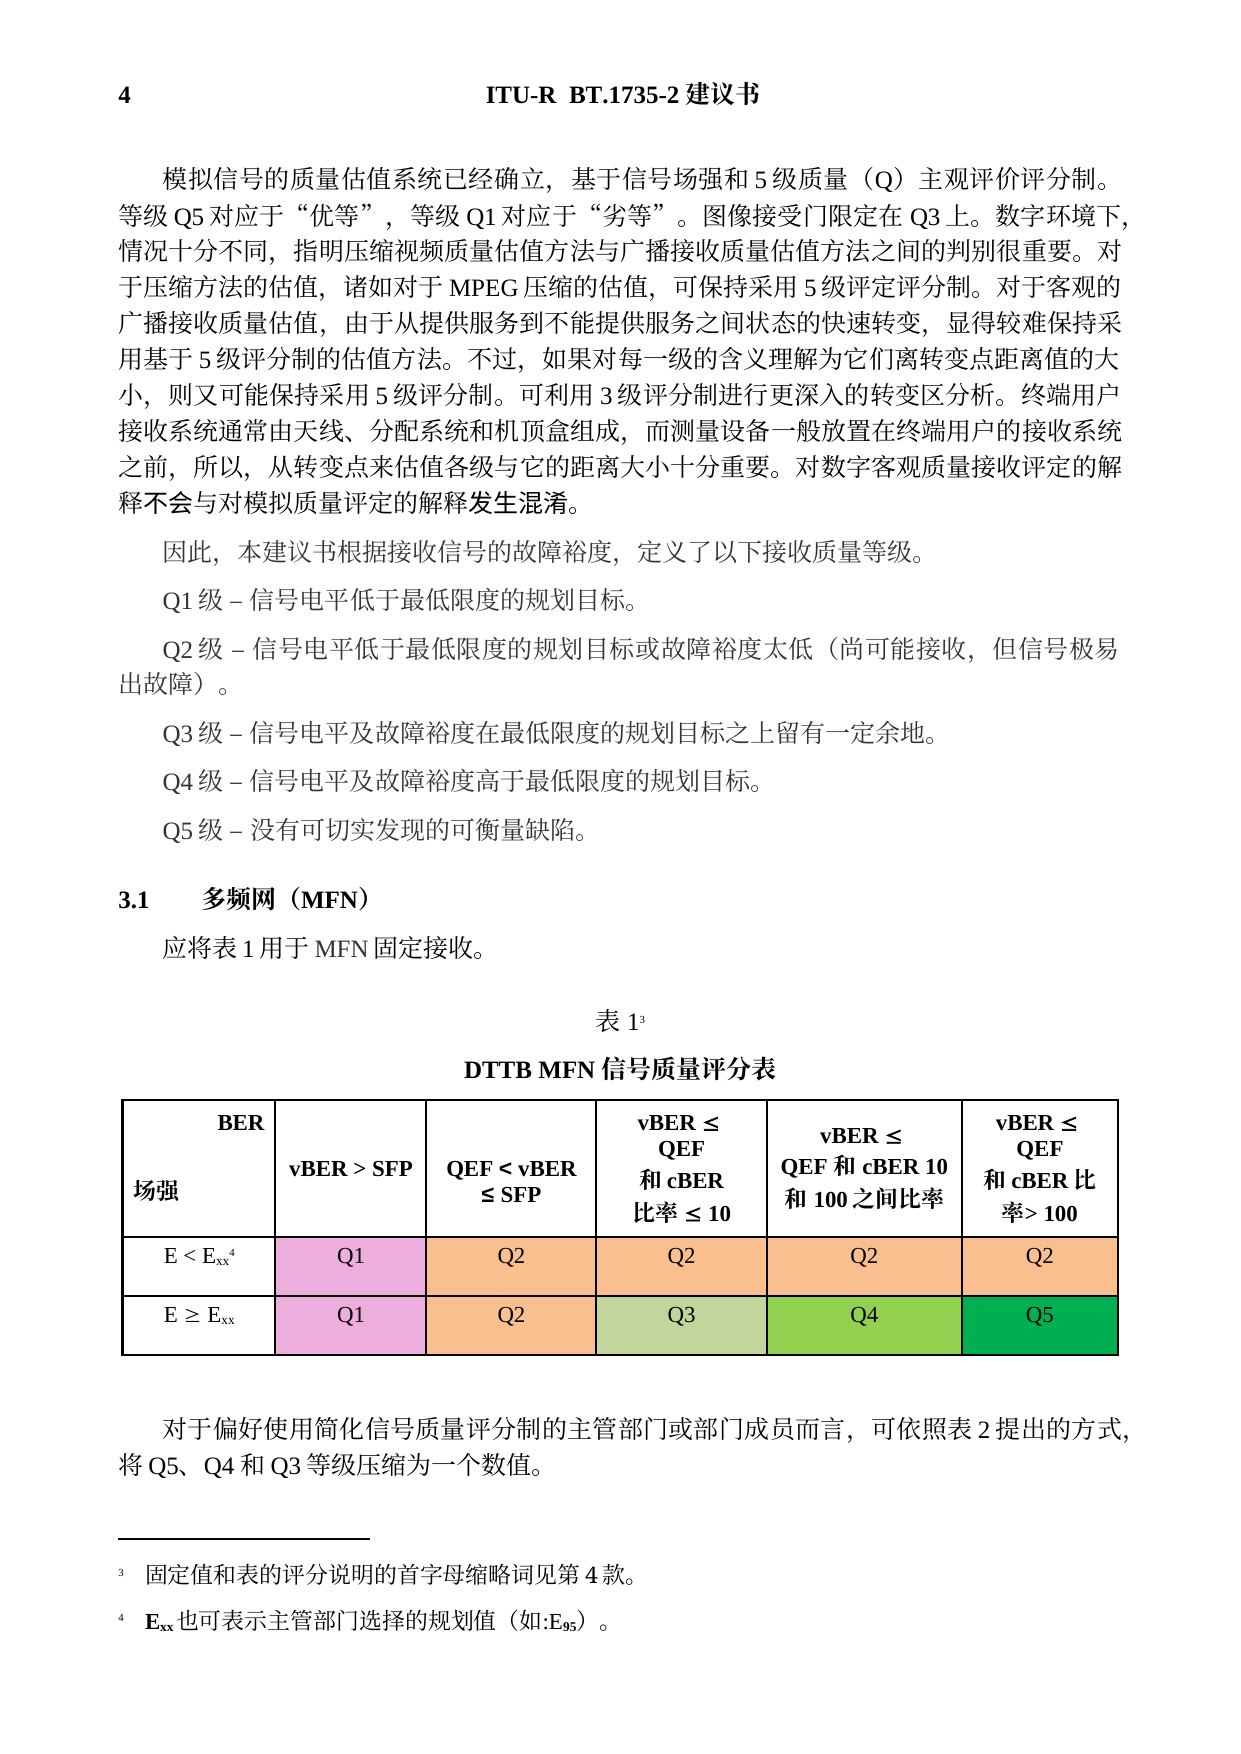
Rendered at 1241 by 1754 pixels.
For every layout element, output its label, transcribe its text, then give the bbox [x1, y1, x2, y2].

text 表 1 [118, 1002, 1122, 1038]
table_cell E Exx [124, 1297, 274, 1354]
text Q4级 – 信号电平及故障裕度高于最低限度的规划目标。 [118, 762, 1122, 798]
table_cell Q2 [427, 1238, 595, 1295]
table_header QEF < vBER ≤ SFP [427, 1101, 595, 1236]
text Q2级 – 信号电平低于最低限度的规划目标或故障裕度太低（尚可能接收，但信号极易出故障）。 [118, 629, 1122, 701]
table_cell Q2 [427, 1297, 595, 1354]
table_cell Q3 [597, 1297, 766, 1354]
table_cell Q1 [276, 1238, 425, 1295]
table_cell Q2 [768, 1238, 961, 1295]
table_cell Q2 [597, 1238, 766, 1295]
subtitle 3.1 多频网（MFN） [118, 880, 1122, 916]
table_header BER 场强 [124, 1101, 274, 1236]
text Q3级 – 信号电平及故障裕度在最低限度的规划目标之上留有一定余地。 [118, 714, 1122, 749]
text 模拟信号的质量估值系统已经确立，基于信号场强和5级质量（Q）主观评价评分制。等级Q5对应于“优等”，等级Q1对应于“劣等”。图像接受门限定在Q3上。数字环境下，情况十分不同，指明压缩视频质量估值方法与广播接收质量估值方法之间的判别很重要。对于压缩方法的估值，诸如对于MPEG压缩的估值，可保持采用5级评定评分制。对于客观的广播接收质量估值，由于从提供服务到不能提供服务之间状态的快速转变，显得较难保持采用基于5级评分制的估值方法。不过，如果对每一级的含义理解为它们离转变点距离值的大小，则又可能保持采用5级评分制。可利用3级评分制进行更深入的转变区分析。终端用户接收系统通常由天线、分配系统和机顶盒组成，而测量设备一般放置在终端用户的接收系统之前，所以，从转变点来估值各级与它的距离大小十分重要。对数字客观质量接收评定的解释不会与对模拟质量评定的解释发生混淆。 [118, 160, 1122, 520]
text Q1级 – 信号电平低于最低限度的规划目标。 [118, 581, 1122, 617]
table_cell Q1 [276, 1297, 425, 1354]
table_header vBER QEF 和cBER比率> 100 [963, 1101, 1117, 1236]
text 应将表1用于MFN固定接收。 [118, 928, 1122, 964]
table_header vBER QEF 和 cBER 10 和 100之间比率 [768, 1101, 961, 1236]
text 因此，本建议书根据接收信号的故障裕度，定义了以下接收质量等级。 [118, 532, 1122, 568]
table_cell Q2 [963, 1238, 1117, 1295]
table_header vBER QEF 和cBER 比率 10 [597, 1101, 766, 1236]
table_cell E < Exx [124, 1238, 274, 1295]
title DTTB MFN 信号质量评分表 [118, 1050, 1122, 1086]
table_cell Q4 [768, 1297, 961, 1354]
text 对于偏好使用简化信号质量评分制的主管部门或部门成员而言，可依照表2提出的方式，将Q5、Q4 和Q3等级压缩为一个数值。 [118, 1410, 1122, 1482]
text Q5级 – 没有可切实发现的可衡量缺陷。 [118, 811, 1122, 846]
table_header vBER > SFP [276, 1101, 425, 1236]
table_cell Q5 [963, 1297, 1117, 1354]
